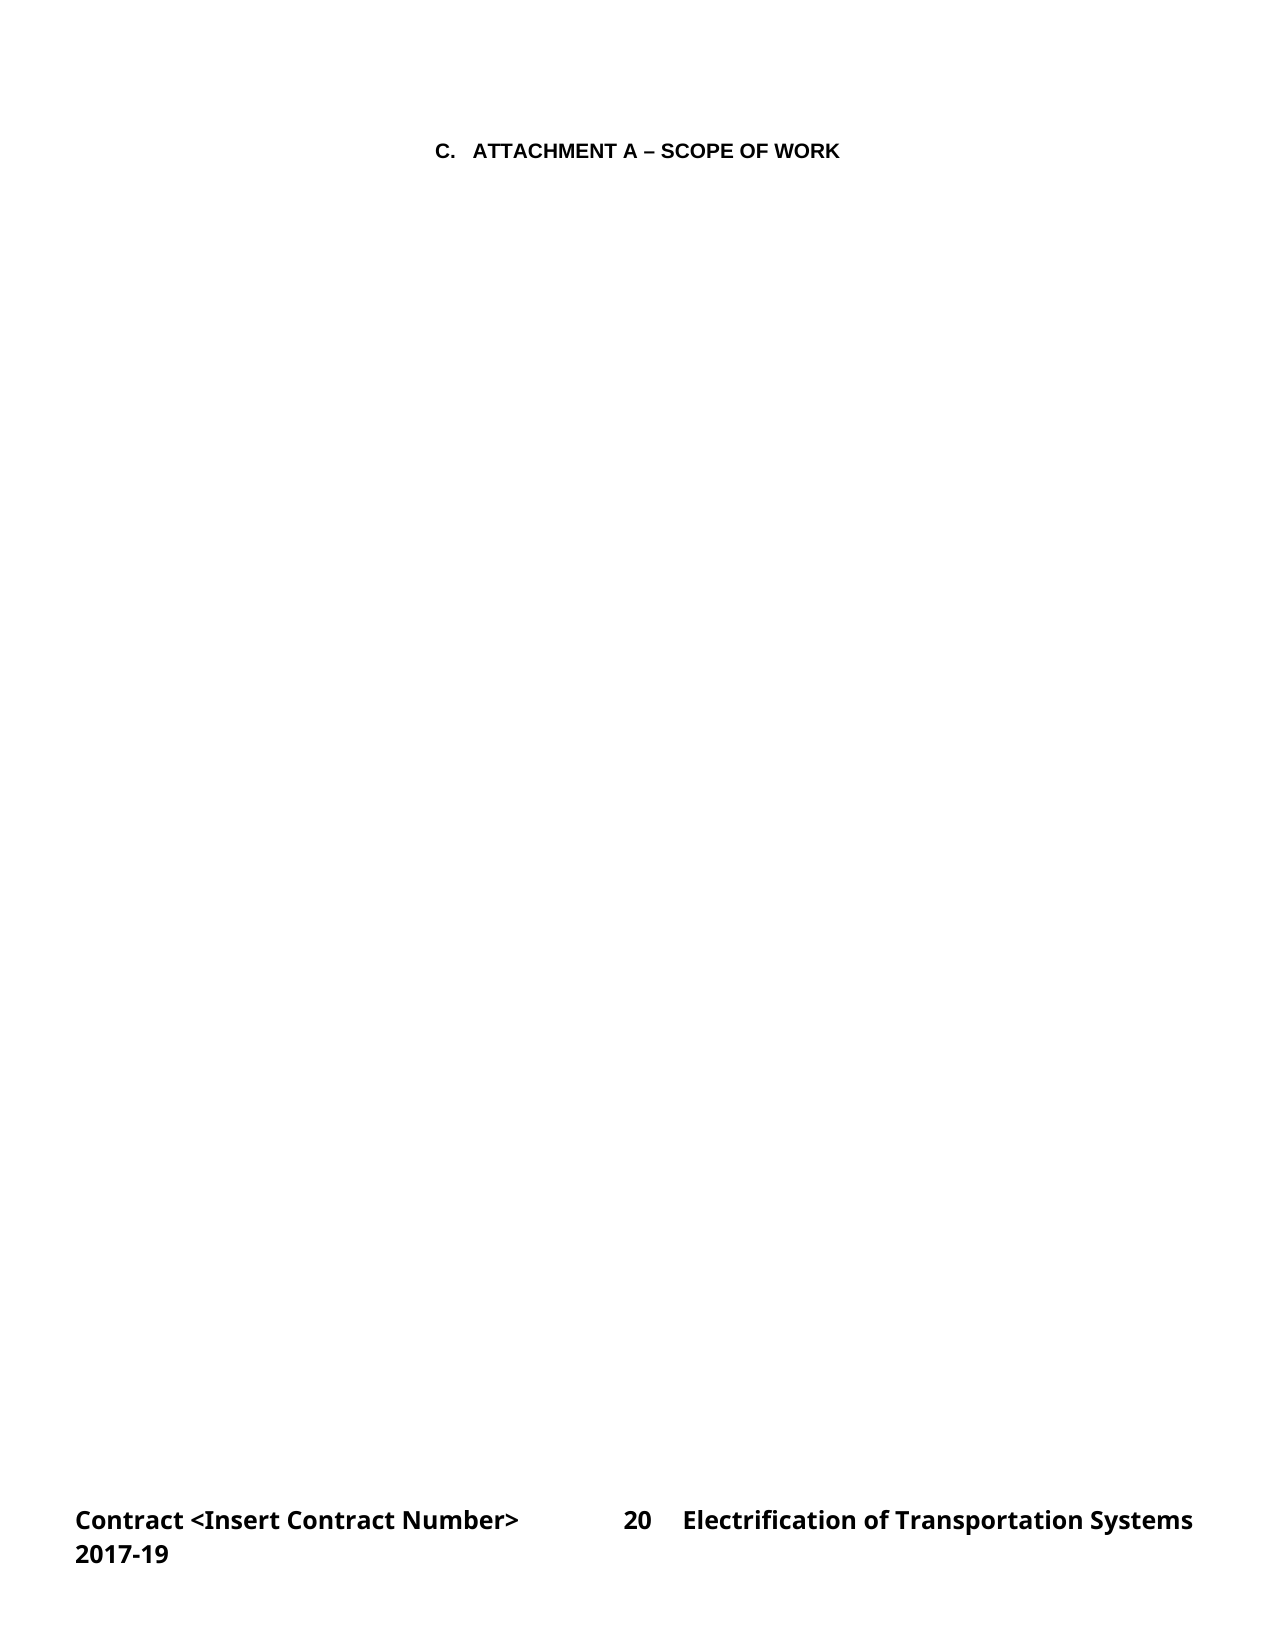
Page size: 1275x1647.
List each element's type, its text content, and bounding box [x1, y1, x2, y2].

list ATTACHMENT A – SCOPE OF WORK [75, 139, 1200, 163]
